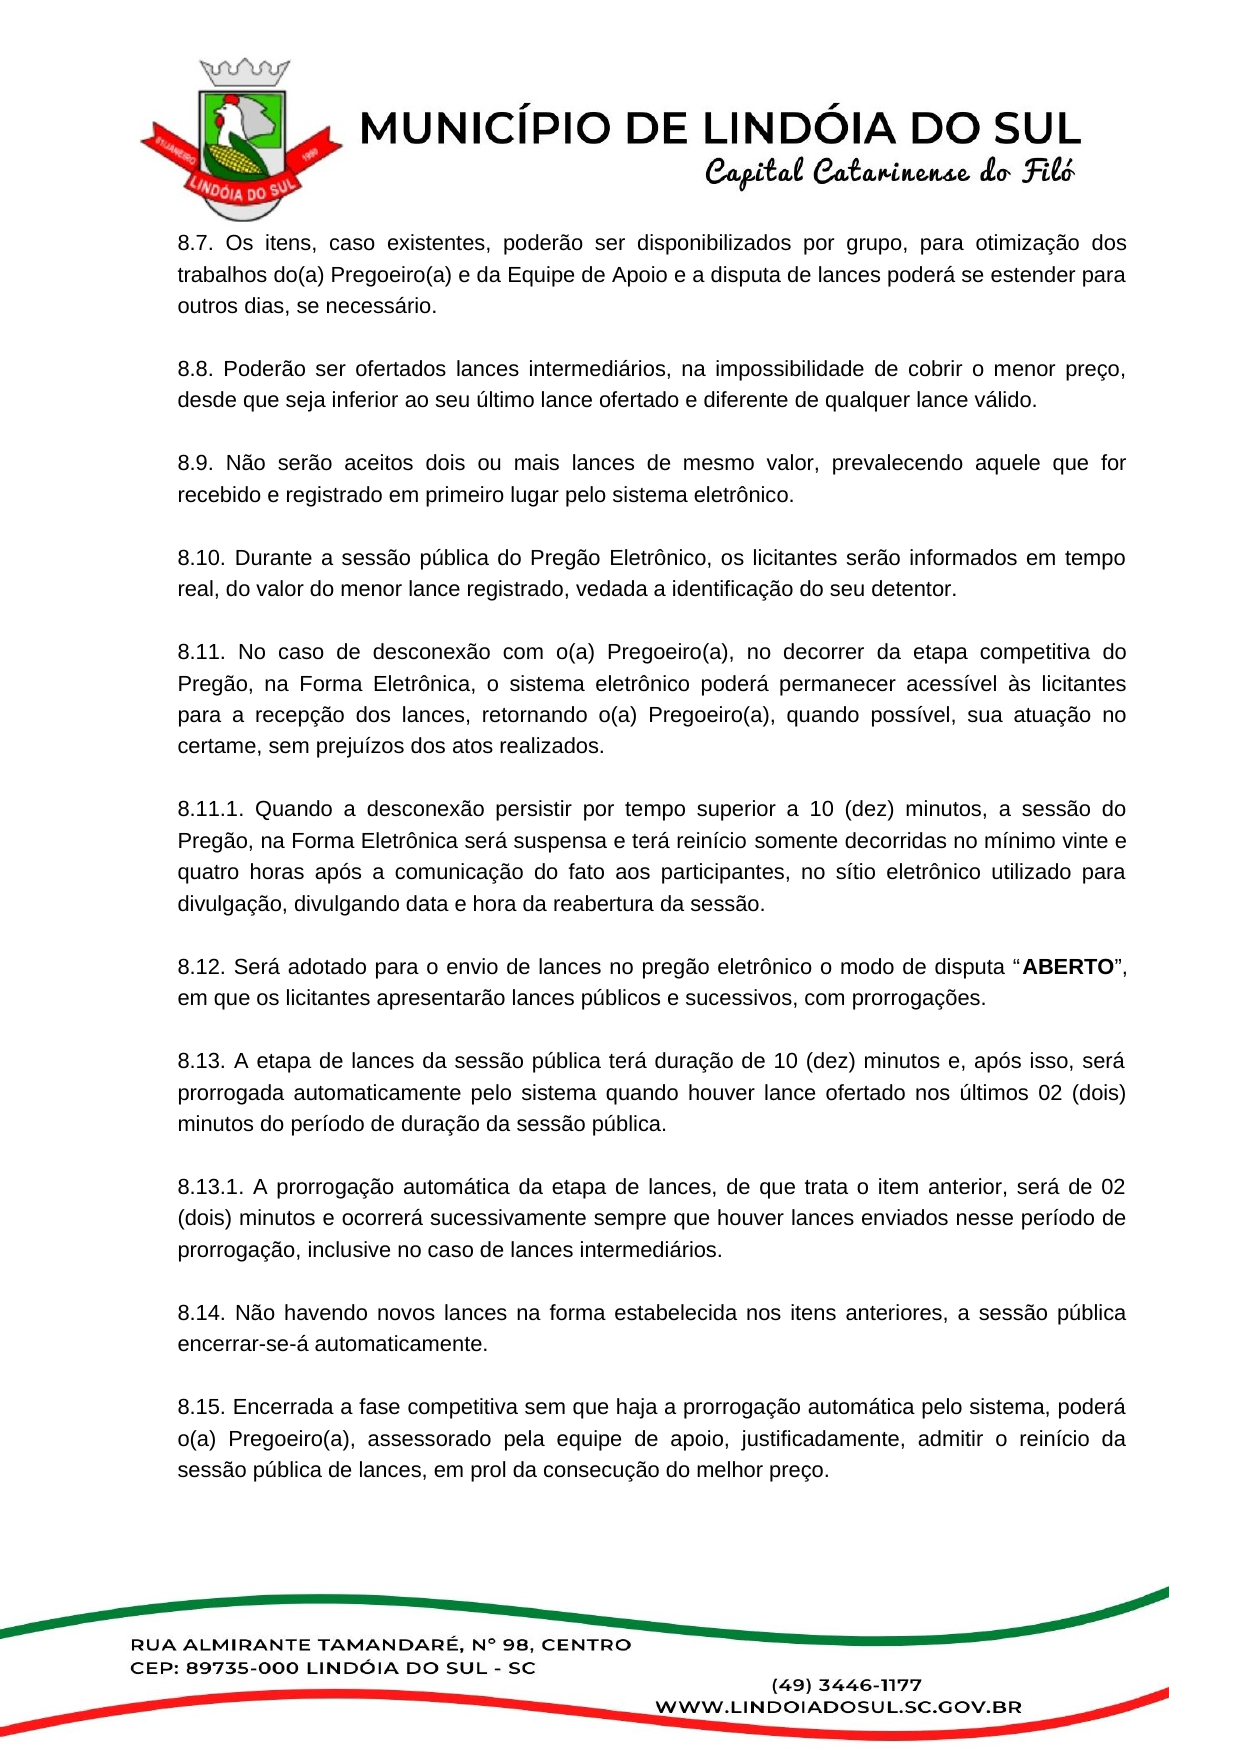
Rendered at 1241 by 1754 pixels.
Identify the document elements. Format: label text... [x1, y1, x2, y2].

text 8.7. Os itens, caso existentes, poderão ser disponibilizados por grupo, para otimização dos trabalhos do(a) Pregoeiro(a) e da Equipe de Apoio e a disputa de lances poderá se estender para outros dias, se necessário. [177, 230, 1128, 318]
picture [74, 44, 1170, 230]
text 8.14. Não havendo novos lances na forma estabelecida nos itens anteriores, a sessão pública encerrar-se-á automaticamente. [177, 1299, 1128, 1356]
text 8.13. A etapa de lances da sessão pública terá duração de 10 (dez) minutos e, após isso, será prorrogada automaticamente pelo sistema quando houver lance ofertado nos últimos 02 (dois) minutos do período de duração da sessão pública. [177, 1048, 1128, 1136]
text 8.10. Durante a sessão pública do Pregão Eletrônico, os licitantes serão informados em tempo real, do valor do menor lance registrado, vedada a identificação do seu detentor. [177, 544, 1128, 601]
text 8.8. Poderão ser ofertados lances intermediários, na impossibilidade de cobrir o menor preço, desde que seja inferior ao seu último lance ofertado e diferente de qualquer lance válido. [177, 356, 1128, 412]
text 8.11. No caso de desconexão com o(a) Pregoeiro(a), no decorrer da etapa competitiva do Pregão, na Forma Eletrônica, o sistema eletrônico poderá permanecer acessível às licitantes para a recepção dos lances, retornando o(a) Pregoeiro(a), quando possível, sua atuação no certame, sem prejuízos dos atos realizados. [177, 639, 1128, 758]
picture [0, 1552, 1170, 1754]
text 8.12. Será adotado para o envio de lances no pregão eletrônico o modo de disputa “ABERTO”, em que os licitantes apresentarão lances públicos e sucessivos, com prorrogações. [177, 953, 1128, 1010]
text 8.9. Não serão aceitos dois ou mais lances de mesmo valor, prevalecendo aquele que for recebido e registrado em primeiro lugar pelo sistema eletrônico. [177, 450, 1128, 507]
text 8.15. Encerrada a fase competitiva sem que haja a prorrogação automática pelo sistema, poderá o(a) Pregoeiro(a), assessorado pela equipe de apoio, justificadamente, admitir o reinício da sessão pública de lances, em prol da consecução do melhor preço. [177, 1394, 1128, 1482]
text 8.11.1. Quando a desconexão persistir por tempo superior a 10 (dez) minutos, a sessão do Pregão, na Forma Eletrônica será suspensa e terá reinício somente decorridas no mínimo vinte e quatro horas após a comunicação do fato aos participantes, no sítio eletrônico utilizado para divulgação, divulgando data e hora da reabertura da sessão. [177, 796, 1128, 916]
text 8.13.1. A prorrogação automática da etapa de lances, de que trata o item anterior, será de 02 (dois) minutos e ocorrerá sucessivamente sempre que houver lances enviados nesse período de prorrogação, inclusive no caso de lances intermediários. [177, 1174, 1128, 1262]
